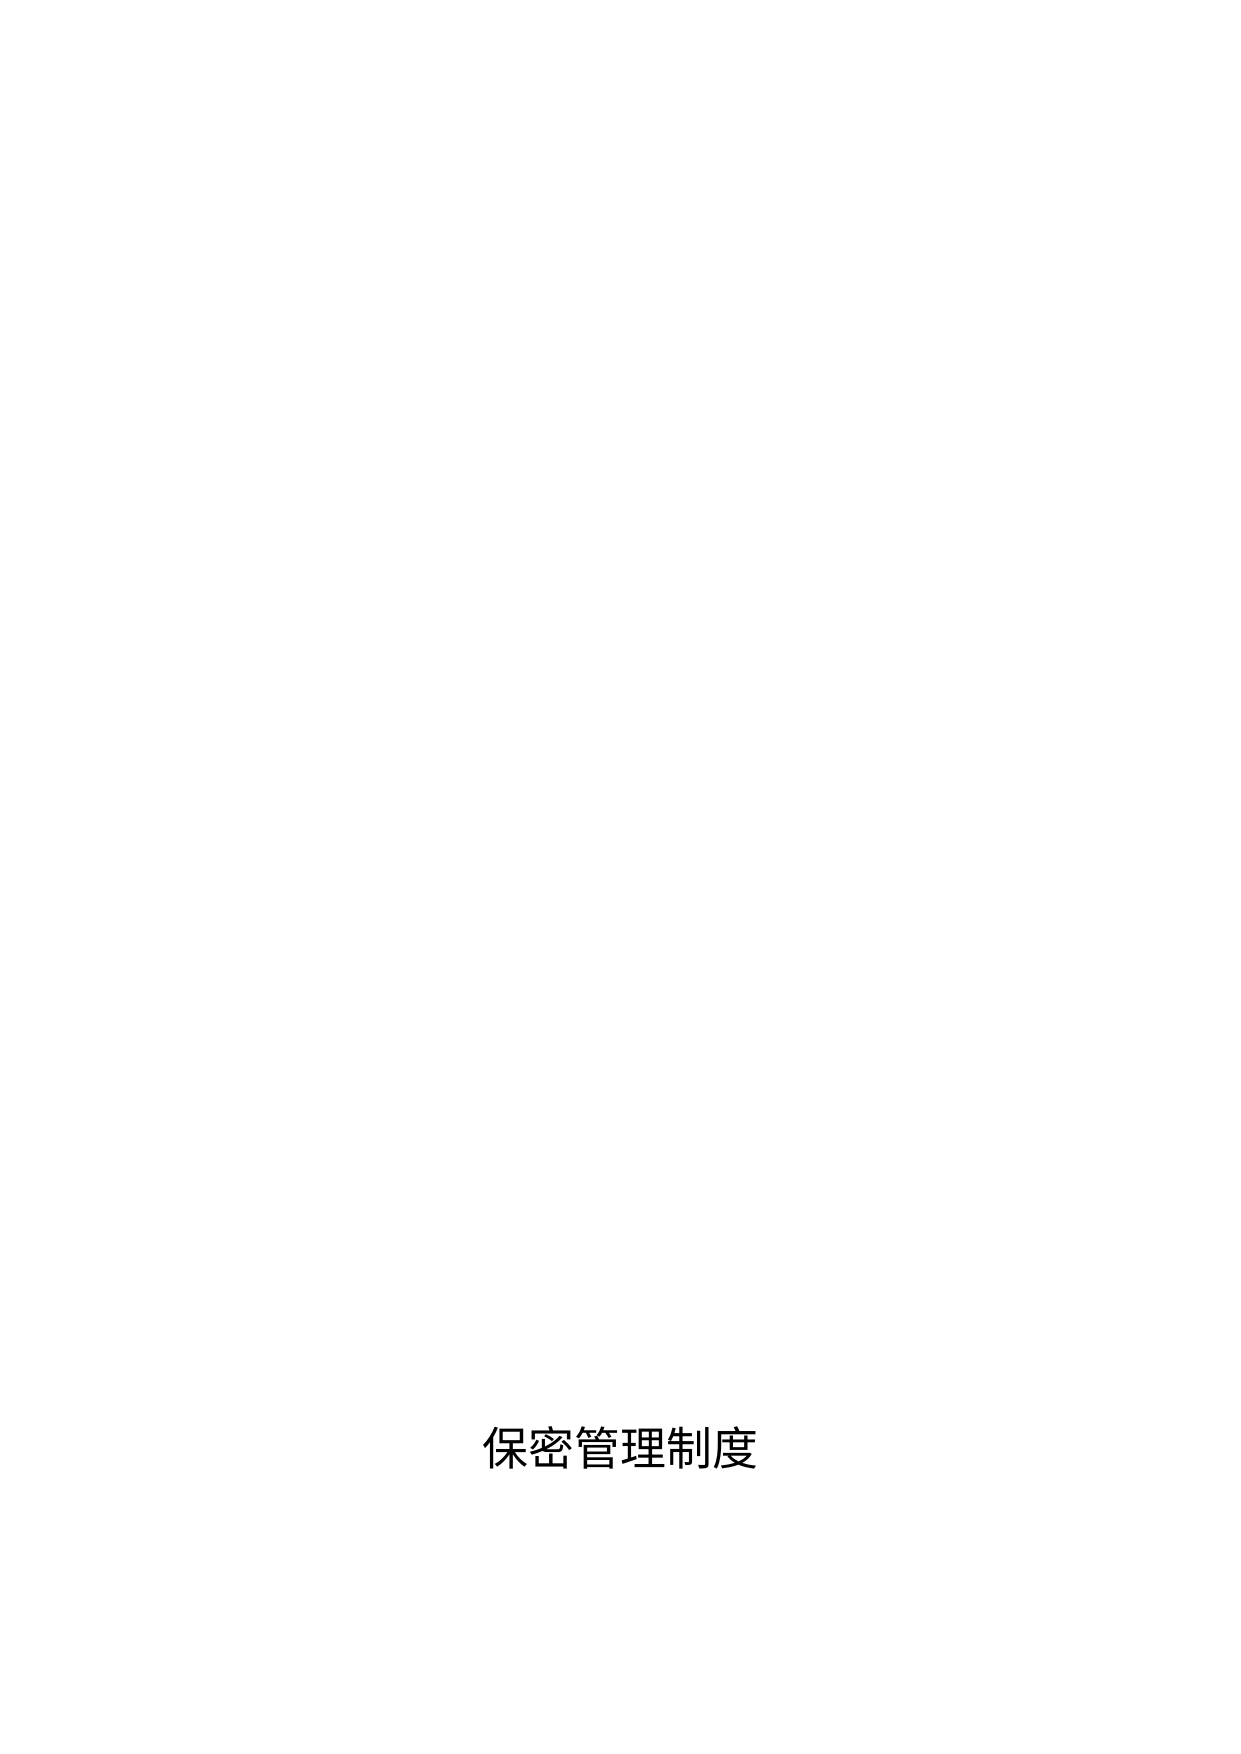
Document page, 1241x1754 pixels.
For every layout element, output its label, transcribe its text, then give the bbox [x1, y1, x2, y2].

text 保密管理制度 [187, 1397, 1053, 1494]
